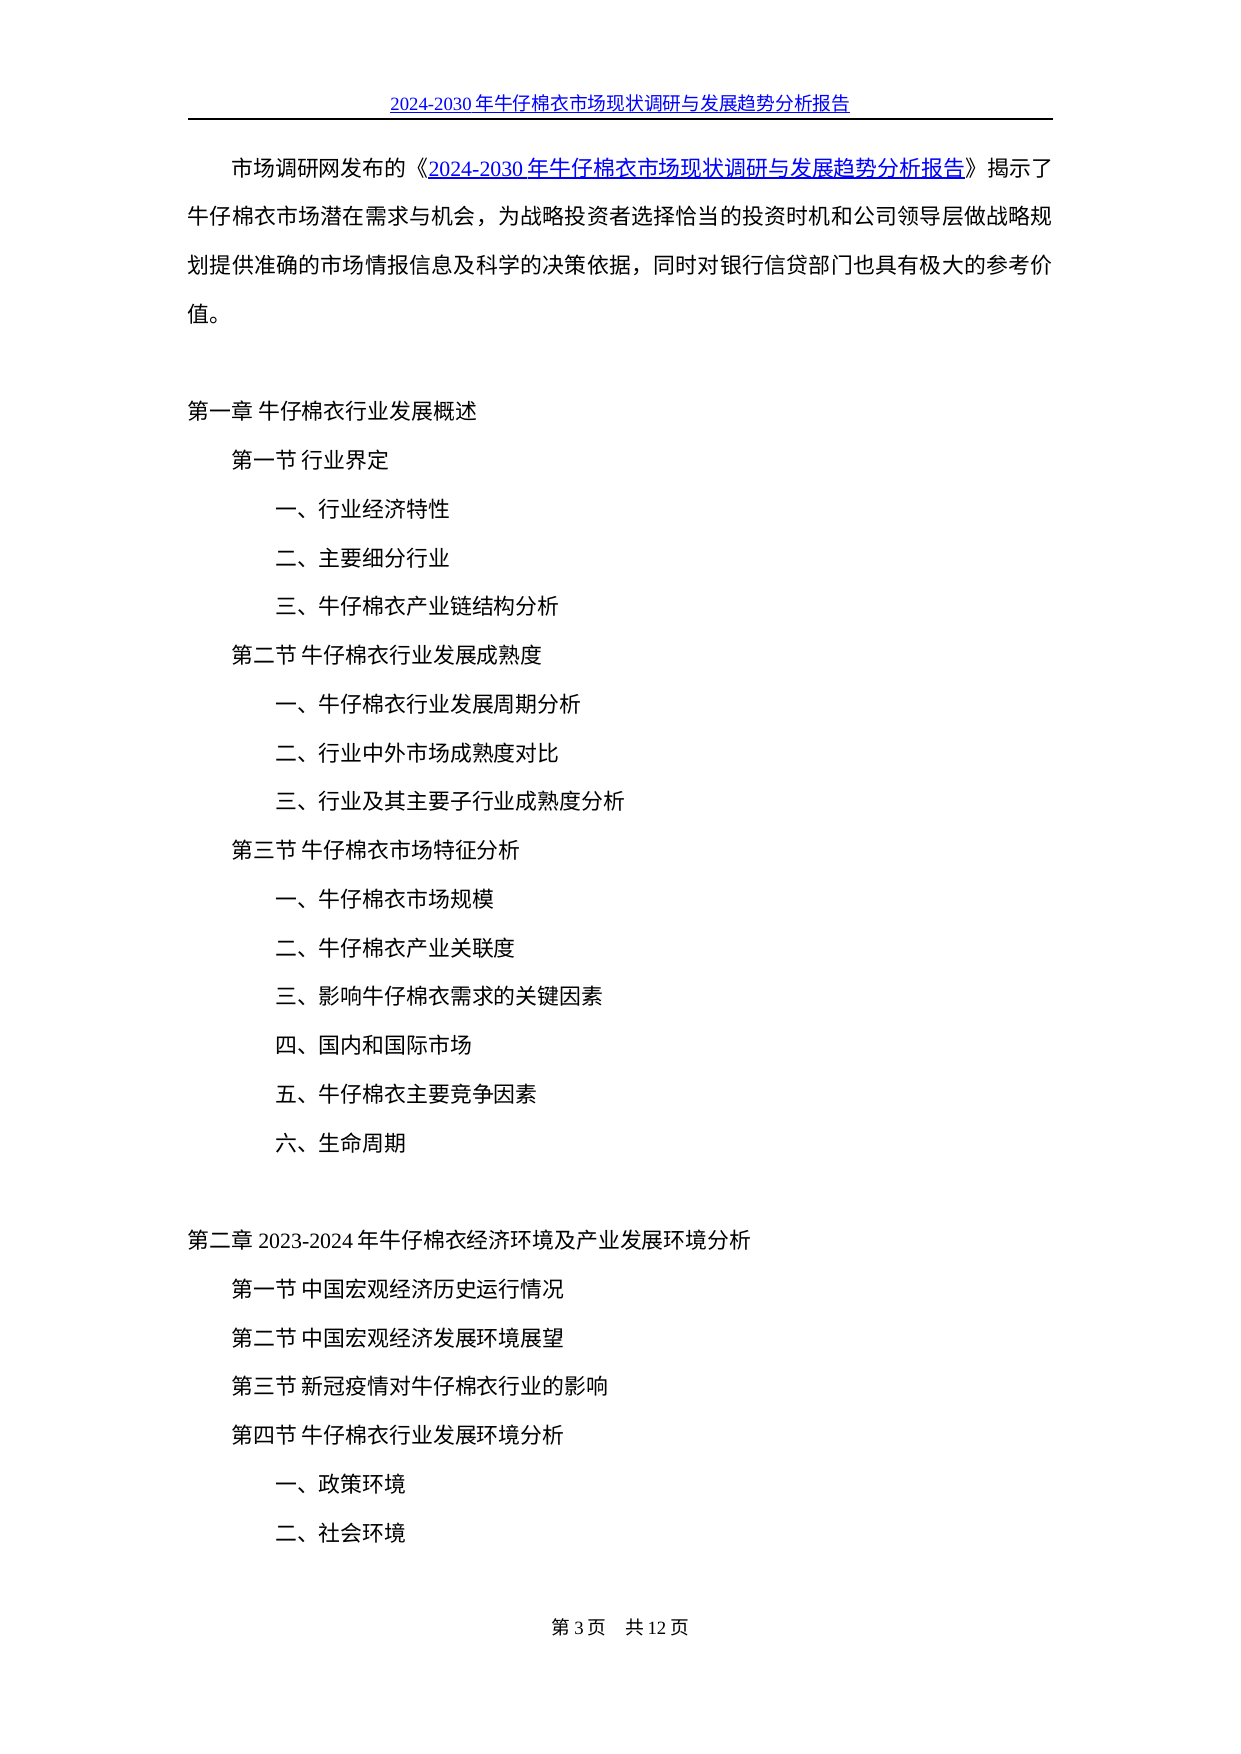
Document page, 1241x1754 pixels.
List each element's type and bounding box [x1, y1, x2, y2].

text [187, 150, 1053, 1548]
